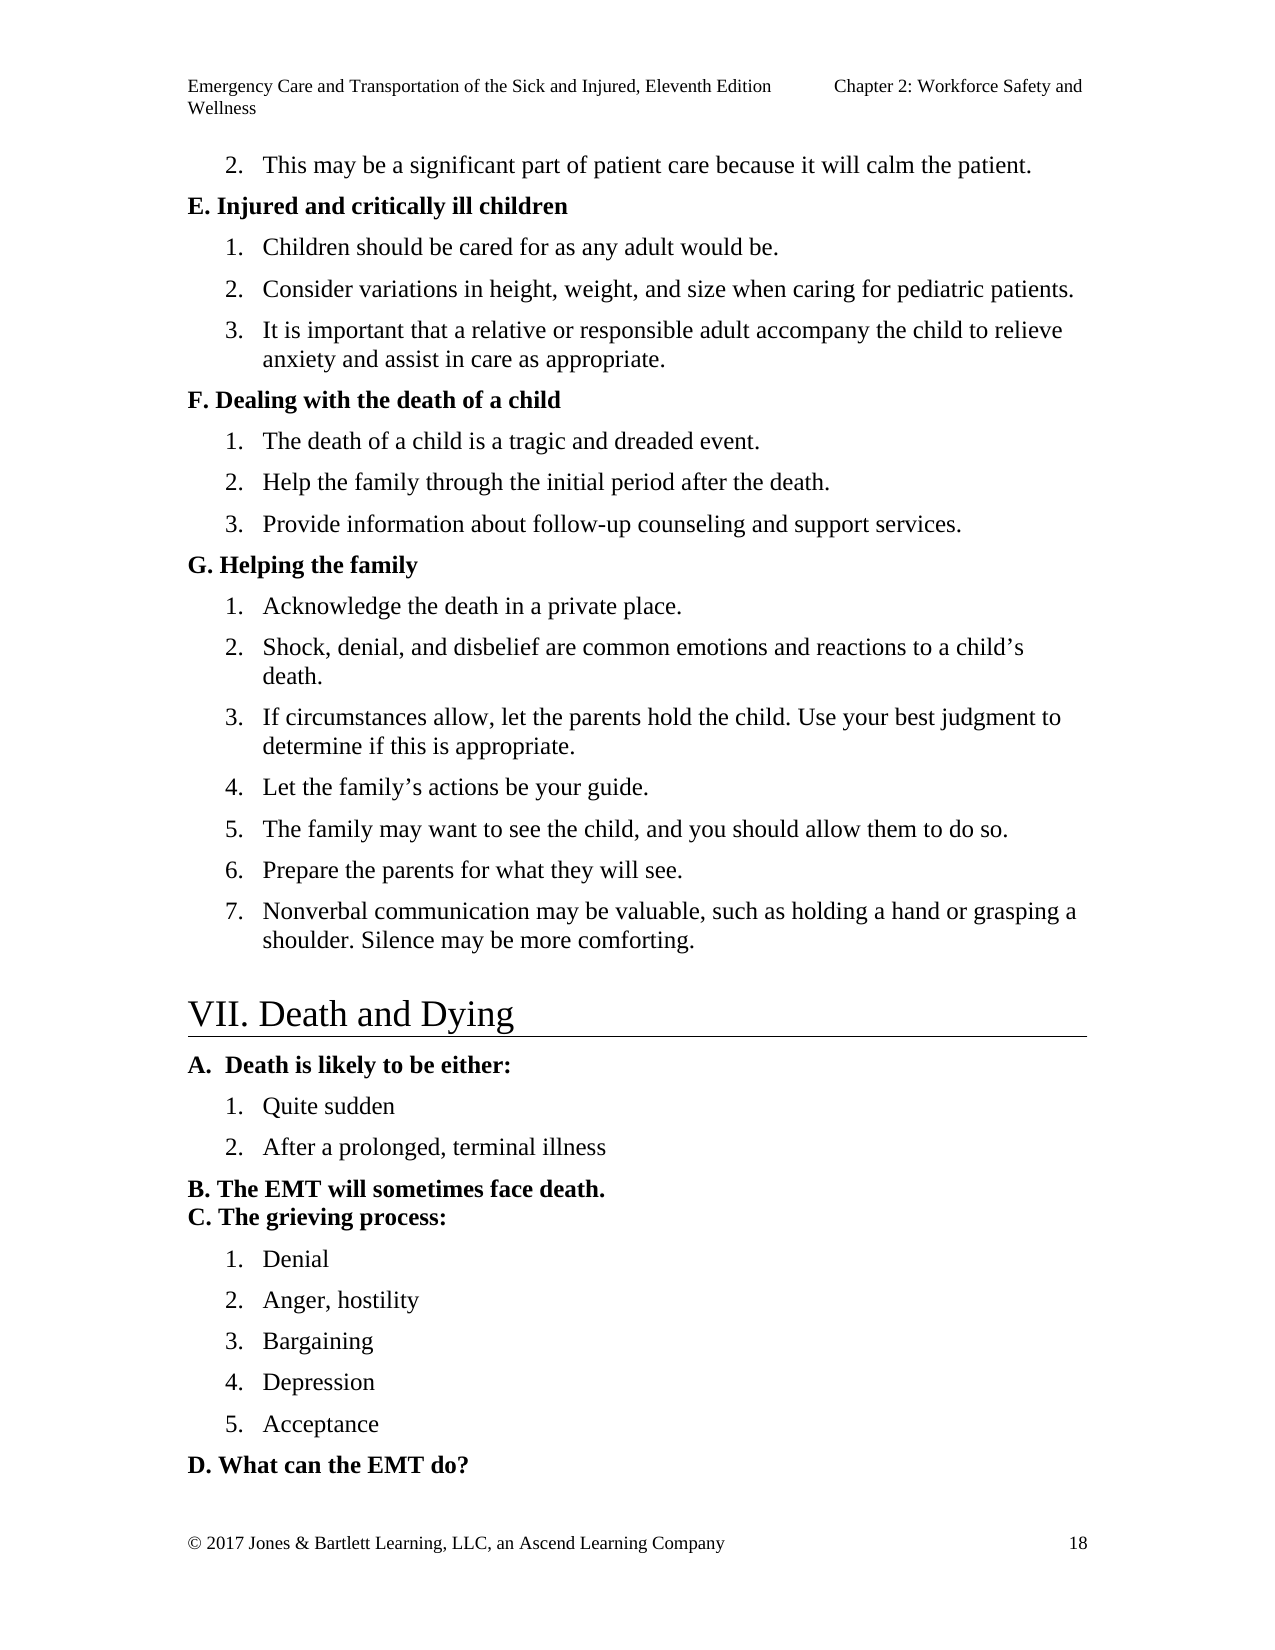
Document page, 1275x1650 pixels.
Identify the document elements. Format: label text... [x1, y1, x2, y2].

text 7. Nonverbal communication may be valuable, such as holding a hand or grasping a shoulder. Silence may be more comforting. [225, 896, 1087, 954]
text 2. Consider variations in height, weight, and size when caring for pediatric patients. [225, 274, 1087, 302]
text 3. If circumstances allow, let the parents hold the child. Use your best judgment to determine if this is appropriate. [225, 702, 1087, 760]
text 5. The family may want to see the child, and you should allow them to do so. [225, 814, 1087, 842]
text 2. This may be a significant part of patient care because it will calm the patient. [225, 150, 1087, 179]
text 1. Denial [225, 1244, 1087, 1272]
text B. The EMT will sometimes face death. [187, 1174, 1087, 1202]
text C. The grieving process: [187, 1202, 1087, 1231]
text 2. Help the family through the initial period after the death. [225, 467, 1087, 496]
text E. Injured and critically ill children [187, 191, 1087, 220]
text F. Dealing with the death of a child [187, 385, 1087, 414]
text D. What can the EMT do? [187, 1450, 1087, 1479]
text 2. Anger, hostility [225, 1285, 1087, 1314]
text 4. Depression [225, 1367, 1087, 1396]
text VII. Death and Dying [187, 991, 1087, 1037]
text 1. Acknowledge the death in a private place. [225, 591, 1087, 620]
text 1. Children should be cared for as any adult would be. [225, 232, 1087, 261]
text 4. Let the family’s actions be your guide. [225, 772, 1087, 801]
text A. Death is likely to be either: [187, 1050, 1087, 1079]
text 3. Bargaining [225, 1326, 1087, 1355]
text 5. Acceptance [225, 1409, 1087, 1437]
text 1. The death of a child is a tragic and dreaded event. [225, 426, 1087, 455]
text 2. After a prolonged, terminal illness [225, 1132, 1087, 1161]
text G. Helping the family [187, 550, 1087, 579]
text 1. Quite sudden [225, 1091, 1087, 1120]
text 2. Shock, denial, and disbelief are common emotions and reactions to a child’s death. [225, 632, 1087, 690]
text 3. It is important that a relative or responsible adult accompany the child to relieve anxiety and assist in care as appropriate. [225, 315, 1087, 372]
text 3. Provide information about follow-up counseling and support services. [225, 509, 1087, 537]
text 6. Prepare the parents for what they will see. [225, 855, 1087, 884]
